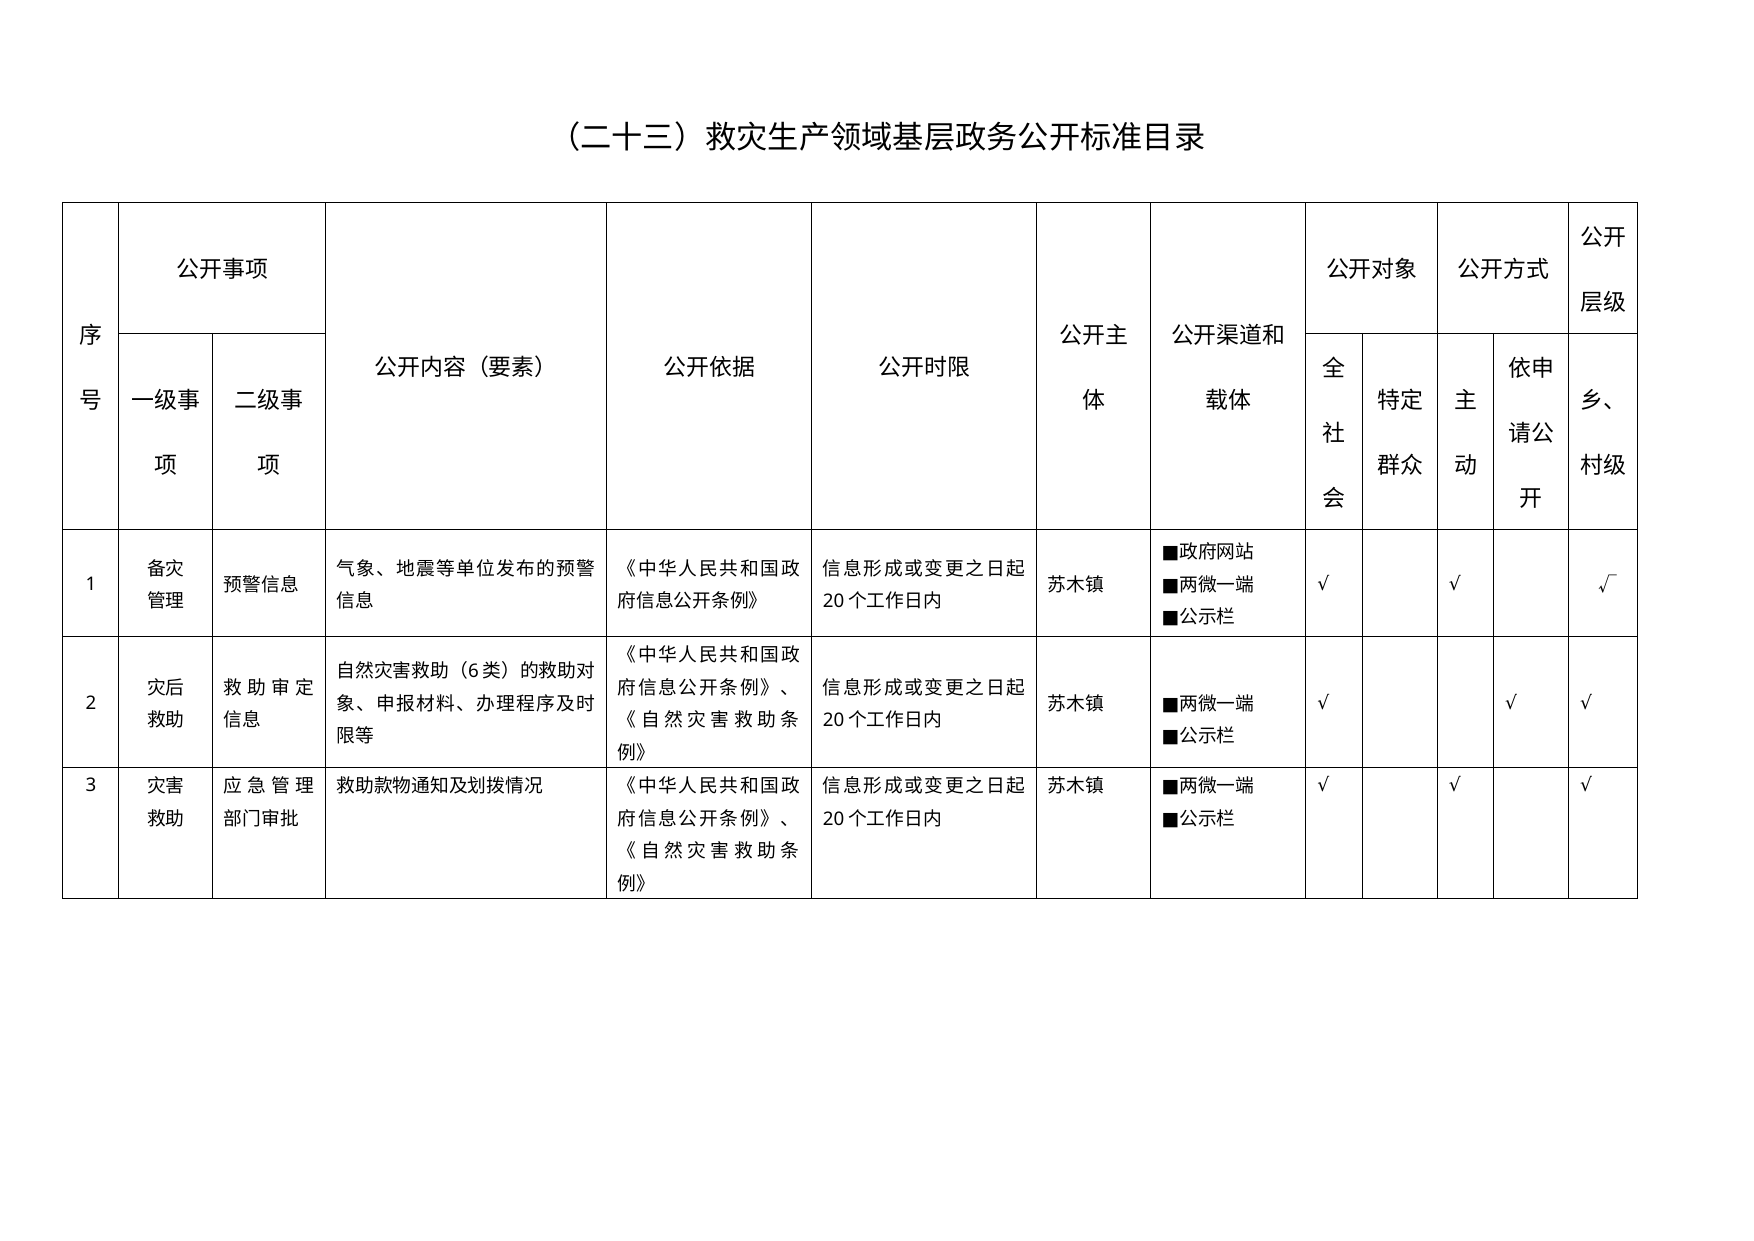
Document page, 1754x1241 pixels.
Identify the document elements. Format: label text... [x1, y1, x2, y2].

table_cell 主动 [1438, 334, 1493, 529]
table_header 公开依据 [607, 203, 811, 529]
table_header 公开对象 [1306, 203, 1437, 333]
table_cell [607, 768, 811, 898]
table_cell ■两微一端 ■公示栏 [1151, 768, 1305, 898]
table_cell 二级事项 [213, 334, 325, 529]
table_cell √ [1569, 768, 1637, 898]
table_header 公开时限 [812, 203, 1036, 529]
table_cell 苏木镇 [1037, 530, 1150, 636]
table_cell 2 [63, 637, 118, 767]
table_cell [1438, 637, 1493, 767]
table_cell √ [1306, 637, 1362, 767]
table_cell √ [1494, 637, 1568, 767]
table_cell [1494, 530, 1568, 636]
table_cell ■政府网站 ■两微一端 ■公示栏 [1151, 530, 1305, 636]
table_cell 信息形成或变更之日起20个工作日内 [812, 530, 1036, 636]
table_cell 信息形成或变更之日起20个工作日内 [812, 768, 1036, 898]
table_cell 全社会 [1306, 334, 1362, 529]
table_cell 灾害 救助 [119, 768, 212, 898]
table_cell 预警信息 [213, 530, 325, 636]
table_cell 气象、地震等单位发布的预警信息 [326, 530, 606, 636]
table_header 公开事项 [119, 203, 325, 333]
table_cell 一级事项 [119, 334, 212, 529]
table_header 公开内容（要素） [326, 203, 606, 529]
table_cell 信息形成或变更之日起20个工作日内 [812, 637, 1036, 767]
table_cell 自然灾害救助（6类）的救助对象、申报材料、办理程序及时限等 [326, 637, 606, 767]
table_cell 苏木镇 [1037, 637, 1150, 767]
table_cell [1494, 768, 1568, 898]
table_cell [1363, 637, 1437, 767]
table_cell 乡、村级 [1569, 334, 1637, 529]
table_cell 《中华人民共和国政府信息公开条例》 [607, 530, 811, 636]
table_cell √ [1306, 768, 1362, 898]
table_header 公开方式 [1438, 203, 1568, 333]
table_cell 3 [63, 768, 118, 898]
table_cell √ [1438, 530, 1493, 636]
table_cell [1363, 768, 1437, 898]
table_header 公开主体 [1037, 203, 1150, 529]
table_cell 救助款物通知及划拨情况 [326, 768, 606, 898]
table_header 公开渠道和载体 [1151, 203, 1305, 529]
table_cell 备灾 管理 [119, 530, 212, 636]
table_cell √ [1569, 530, 1637, 636]
table_cell ■两微一端 ■公示栏 [1151, 637, 1305, 767]
table_cell 特定群众 [1363, 334, 1437, 529]
subtitle （二十三）救灾生产领域基层政务公开标准目录 [150, 102, 1604, 167]
table_cell √ [1569, 637, 1637, 767]
table_header 序号 [63, 203, 118, 529]
table_cell √ [1438, 768, 1493, 898]
table_cell [1363, 530, 1437, 636]
table_cell √ [1306, 530, 1362, 636]
table_cell 依申请公开 [1494, 334, 1568, 529]
table_header 公开层级 [1569, 203, 1637, 333]
table_cell 灾后 救助 [119, 637, 212, 767]
table_cell 1 [63, 530, 118, 636]
table_cell 《中华人民共和国政府信息公开条例》、《自然灾害救助条例》 [607, 637, 811, 767]
table_cell 应急管理部门审批 [213, 768, 325, 898]
table_cell 救助审定信息 [213, 637, 325, 767]
table_cell 苏木镇 [1037, 768, 1150, 898]
